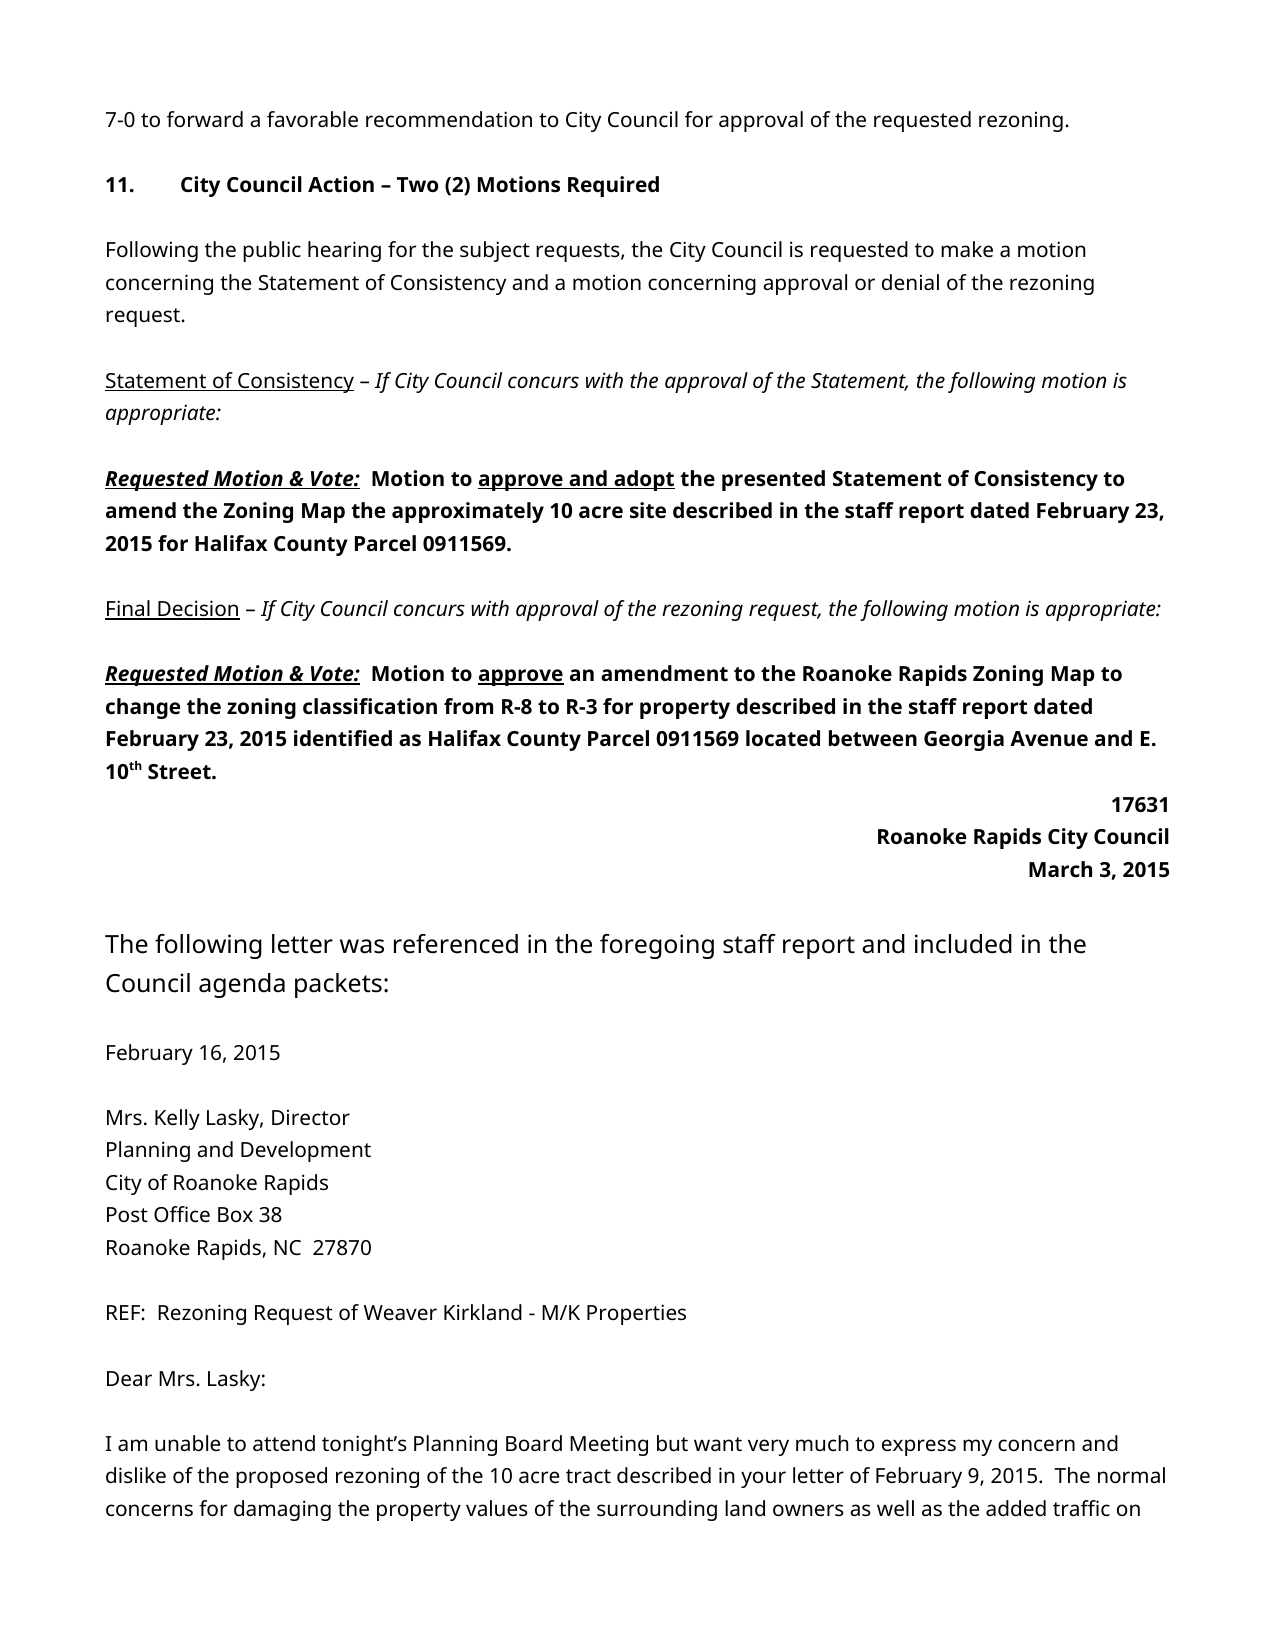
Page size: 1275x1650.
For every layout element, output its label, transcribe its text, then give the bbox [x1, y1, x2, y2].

text City of Roanoke Rapids [105, 1168, 1170, 1196]
text February 16, 2015 [105, 1038, 1170, 1066]
text Roanoke Rapids, NC 27870 [105, 1233, 1170, 1262]
text Roanoke Rapids City Council [105, 822, 1170, 851]
text Post Office Box 38 [105, 1201, 1170, 1229]
text Planning and Development [105, 1135, 1170, 1164]
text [105, 1429, 1170, 1522]
text Statement of Consistency – If City Council concurs with the approval of the Statement, the following motion is appropriate: [105, 366, 1170, 427]
text Requested Motion & Vote: Motion to approve an amendment to the Roanoke Rapids Zoning Map to change the zoning classification from R-8 to R-3 for property described in the staff report dated February 23, 2015 identified as Halifax County Parcel 0911569 located between Georgia Avenue and E. 10th Street. [105, 659, 1170, 786]
text Requested Motion & Vote: Motion to approve and adopt the presented Statement of Consistency to amend the Zoning Map the approximately 10 acre site described in the staff report dated February 23, 2015 for Halifax County Parcel 0911569. [105, 464, 1170, 557]
text The following letter was referenced in the foregoing staff report and included in the Council agenda packets: [105, 927, 1170, 1000]
text Following the public hearing for the subject requests, the City Council is requested to make a motion concerning the Statement of Consistency and a motion concerning approval or denial of the rezoning request. [105, 235, 1170, 329]
text REF: Rezoning Request of Weaver Kirkland - M/K Properties [105, 1298, 1170, 1327]
text Dear Mrs. Lasky: [105, 1364, 1170, 1392]
text March 3, 2015 [105, 855, 1170, 883]
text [105, 105, 1170, 133]
text 17631 [105, 790, 1170, 818]
text 11. City Council Action – Two (2) Motions Required [105, 170, 1170, 199]
text Mrs. Kelly Lasky, Director [105, 1103, 1170, 1131]
text Final Decision – If City Council concurs with approval of the rezoning request, the following motion is appropriate: [105, 594, 1170, 622]
